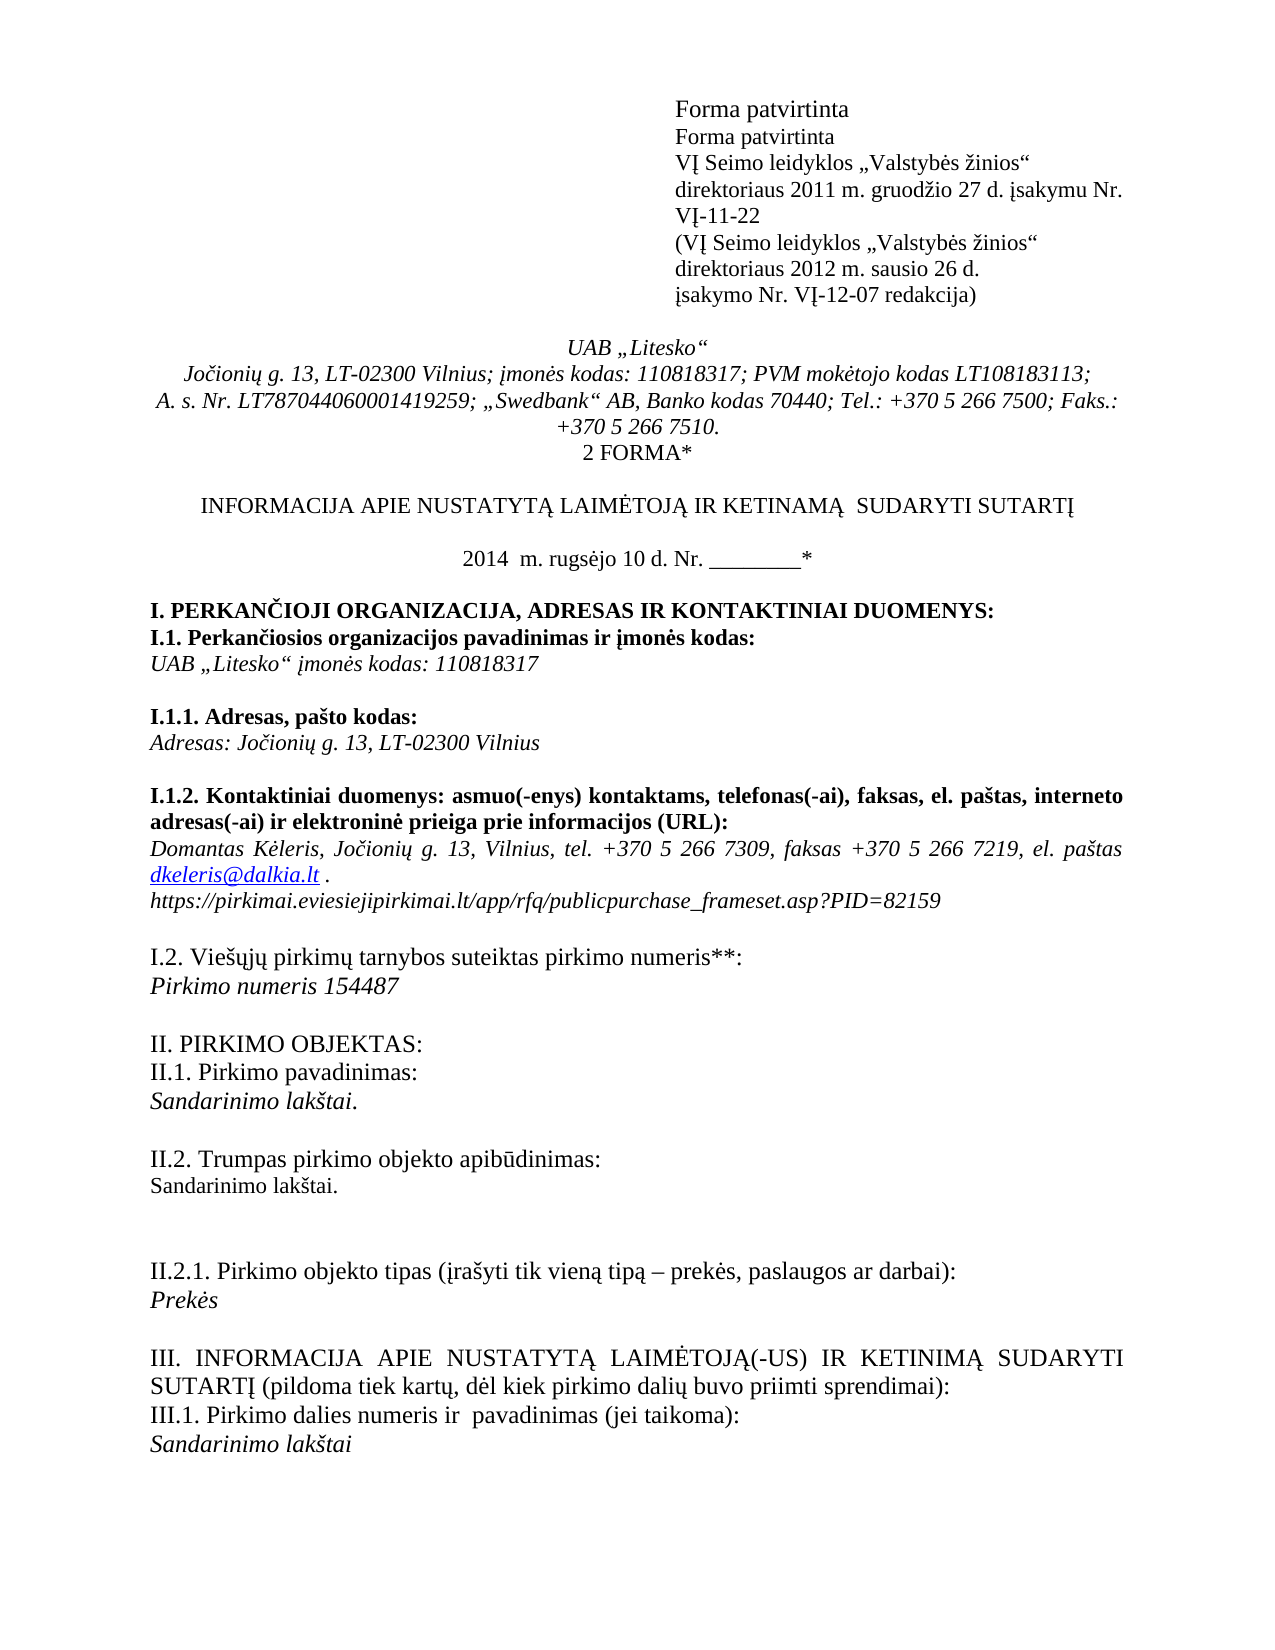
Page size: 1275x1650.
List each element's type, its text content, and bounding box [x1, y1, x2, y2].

text https://pirkimai.eviesiejipirkimai.lt/app/rfq/publicpurchase_frameset.asp?PID=82159 [150, 887, 1125, 914]
text (VĮ Seimo leidyklos „Valstybės žinios“ [675, 228, 1125, 255]
text II.2. Trumpas pirkimo objekto apibūdinimas: [150, 1144, 1125, 1172]
text Sandarinimo lakštai. [150, 1086, 1125, 1115]
text INFORMACIJA APIE NUSTATYTĄ LAIMĖTOJĄ IR KETINAMĄ SUDARYTI SUTARTĮ [150, 492, 1125, 518]
text III.1. Pirkimo dalies numeris ir pavadinimas (jei taikoma): [150, 1400, 1125, 1429]
text II. PIRKIMO OBJEKTAS: [150, 1029, 1125, 1057]
text Pirkimo numeris 154487 [150, 971, 1125, 1000]
text Sandarinimo lakštai [150, 1429, 1125, 1458]
text direktoriaus 2012 m. sausio 26 d. įsakymo Nr. VĮ-12-07 redakcija) [675, 255, 1125, 308]
text I.2. Viešųjų pirkimų tarnybos suteiktas pirkimo numeris**: [150, 942, 1125, 971]
text Forma patvirtinta [675, 123, 1125, 149]
text II.2.1. Pirkimo objekto tipas (įrašyti tik vieną tipą – prekės, paslaugos ar darbai): [150, 1256, 1125, 1285]
text Prekės [150, 1285, 1125, 1314]
text I. PERKANČIOJI ORGANIZACIJA, ADRESAS IR KONTAKTINIAI DUOMENYS: [150, 597, 1125, 624]
text direktoriaus 2011 m. gruodžio 27 d. įsakymu Nr. VĮ-11-22 [675, 176, 1125, 228]
text Adresas: Jočionių g. 13, LT-02300 Vilnius [150, 729, 1125, 756]
text Domantas Kėleris, Jočionių g. 13, Vilnius, tel. +370 5 266 7309, faksas +370 5 266 7219, el. paštas dkeleris@dalkia.lt . [150, 835, 1125, 887]
text 2014 m. rugsėjo 10 d. Nr. ________* [150, 545, 1125, 571]
text II.1. Pirkimo pavadinimas: [150, 1057, 1125, 1086]
text 2 FORMA* [150, 439, 1125, 466]
text I.1.2. Kontaktiniai duomenys: asmuo(-enys) kontaktams, telefonas(-ai), faksas, el. paštas, interneto adresas(-ai) ir elektroninė prieiga prie informacijos (URL): [150, 782, 1125, 835]
text Forma patvirtinta [675, 94, 1125, 123]
text I.1.1. Adresas, pašto kodas: [150, 703, 1125, 729]
text UAB „Litesko“ [150, 334, 1125, 360]
text Sandarinimo lakštai. [150, 1172, 1125, 1199]
text VĮ Seimo leidyklos „Valstybės žinios“ [675, 149, 1125, 176]
text UAB „Litesko“ įmonės kodas: 110818317 [150, 650, 1125, 677]
text A. s. Nr. LT787044060001419259; „Swedbank“ AB, Banko kodas 70440; Tel.: +370 5 266 7500; Faks.: +370 5 266 7510. [150, 387, 1125, 439]
text I.1. Perkančiosios organizacijos pavadinimas ir įmonės kodas: [150, 624, 1125, 650]
text III. INFORMACIJA APIE NUSTATYTĄ LAIMĖTOJĄ(-US) IR KETINIMĄ SUDARYTI SUTARTĮ (pildoma tiek kartų, dėl kiek pirkimo dalių buvo priimti sprendimai): [150, 1343, 1125, 1400]
text Jočionių g. 13, LT-02300 Vilnius; įmonės kodas: 110818317; PVM mokėtojo kodas LT108183113; [150, 360, 1125, 387]
